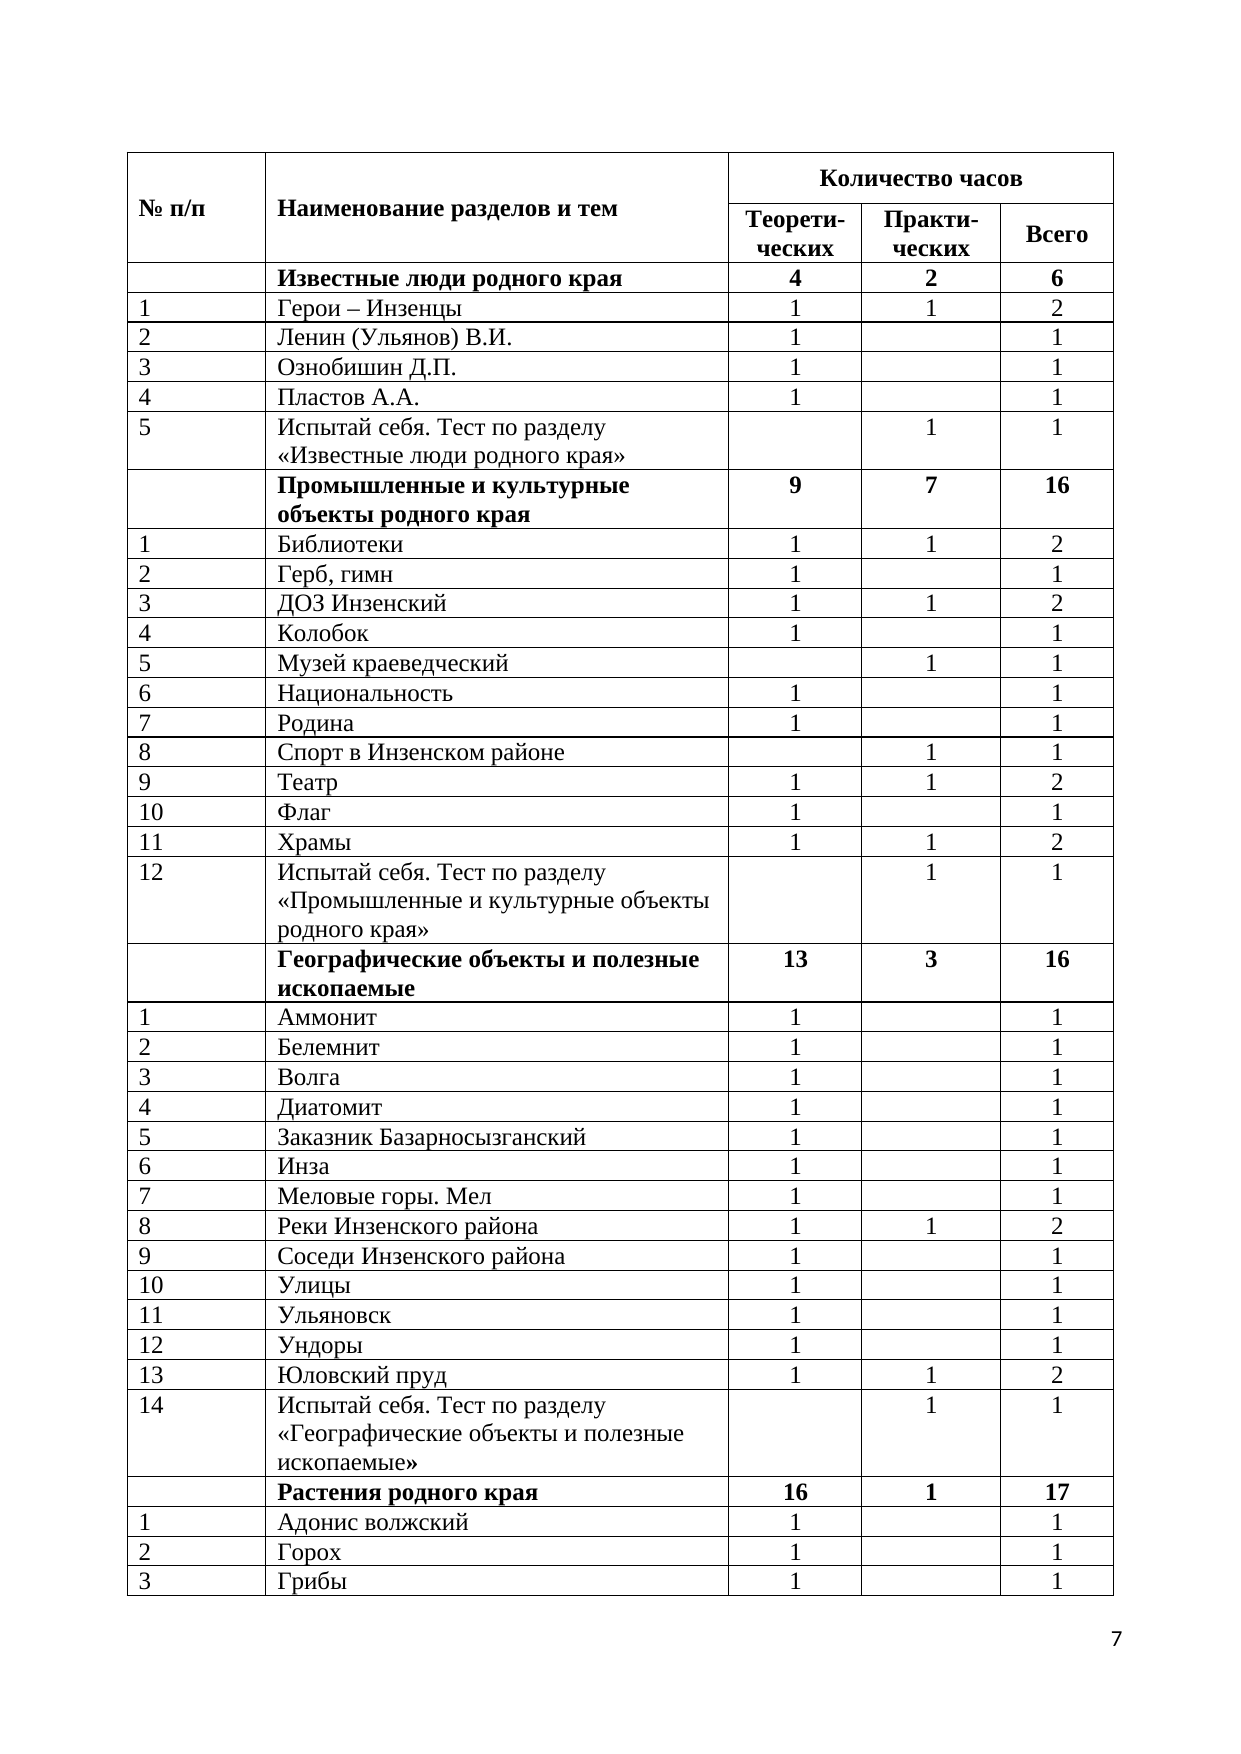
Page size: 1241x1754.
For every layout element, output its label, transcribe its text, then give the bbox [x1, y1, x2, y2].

table_cell Инза [266, 1151, 728, 1180]
table_cell Юловский пруд [266, 1360, 728, 1389]
table_cell 1 [1001, 1537, 1113, 1565]
table_cell [862, 1151, 1000, 1180]
table_cell 1 [1001, 1062, 1113, 1091]
table_cell [862, 1181, 1000, 1210]
table_cell 1 [729, 559, 861, 587]
table_cell [128, 944, 265, 1001]
table_cell Национальность [266, 678, 728, 707]
table_cell [862, 559, 1000, 587]
table_cell 8 [128, 1211, 265, 1240]
table_cell Географические объекты и полезные ископаемые [266, 944, 728, 1001]
table_cell 1 [729, 827, 861, 856]
table_cell [862, 708, 1000, 736]
table_cell 1 [729, 1330, 861, 1359]
table_cell 1 [1001, 1300, 1113, 1329]
table_cell [862, 678, 1000, 707]
table_cell Диатомит [266, 1092, 728, 1121]
table_cell 1 [729, 708, 861, 736]
table_cell 1 [729, 1181, 861, 1210]
table_cell [862, 1271, 1000, 1299]
table_cell [862, 618, 1000, 647]
table_cell 2 [1001, 1211, 1113, 1240]
table_cell Всего [1001, 204, 1113, 262]
table_cell [729, 857, 861, 943]
table_cell Ознобишин Д.П. [266, 352, 728, 381]
table_cell 1 [1001, 1390, 1113, 1476]
table_cell 1 [128, 293, 265, 321]
table_cell 1 [729, 1211, 861, 1240]
table_cell 1 [729, 1092, 861, 1121]
table_cell 6 [1001, 263, 1113, 292]
table_cell 8 [128, 738, 265, 766]
table_cell 1 [1001, 1003, 1113, 1031]
table_cell 1 [729, 1241, 861, 1269]
table_cell 11 [128, 1300, 265, 1329]
table_cell 7 [128, 1181, 265, 1210]
table_cell 16 [1001, 470, 1113, 528]
table_cell 2 [128, 1537, 265, 1565]
table_cell 1 [1001, 352, 1113, 381]
table_cell 1 [729, 1032, 861, 1061]
table_cell [862, 1122, 1000, 1150]
table_cell 2 [128, 559, 265, 587]
table_cell 7 [862, 470, 1000, 528]
table_cell Испытай себя. Тест по разделу «Промышленные и культурные объекты родного края» [266, 857, 728, 943]
table_cell 1 [1001, 1271, 1113, 1299]
table_cell 4 [128, 382, 265, 411]
table_cell [862, 1003, 1000, 1031]
table_cell 1 [862, 1477, 1000, 1506]
table_cell 11 [128, 827, 265, 856]
table_cell Волга [266, 1062, 728, 1091]
table_cell 4 [128, 618, 265, 647]
table_cell 1 [1001, 648, 1113, 677]
table_cell Известные люди родного края [266, 263, 728, 292]
table_cell 1 [862, 1390, 1000, 1476]
table_cell 2 [1001, 293, 1113, 321]
table_cell 1 [1001, 1092, 1113, 1121]
table_cell Промышленные и культурные объекты родного края [266, 470, 728, 528]
table_cell 1 [1001, 1032, 1113, 1061]
table_cell 1 [729, 352, 861, 381]
table_cell [862, 1330, 1000, 1359]
table_cell Родина [266, 708, 728, 736]
table_cell 1 [1001, 382, 1113, 411]
table_cell 1 [1001, 1330, 1113, 1359]
table_cell 13 [128, 1360, 265, 1389]
table_cell Испытай себя. Тест по разделу «Географические объекты и полезные ископаемые» [266, 1390, 728, 1476]
table_cell [128, 1477, 265, 1506]
table_cell 7 [128, 708, 265, 736]
table_cell 1 [729, 382, 861, 411]
table_cell 5 [128, 412, 265, 469]
table_cell 2 [1001, 589, 1113, 617]
table_cell 5 [128, 648, 265, 677]
table_cell 1 [1001, 1122, 1113, 1150]
table_cell 1 [1001, 1181, 1113, 1210]
table_cell Ленин (Ульянов) В.И. [266, 323, 728, 351]
table_cell 1 [1001, 559, 1113, 587]
table_cell 1 [128, 529, 265, 558]
table_cell [862, 352, 1000, 381]
table_cell 1 [862, 1211, 1000, 1240]
table_cell 2 [1001, 767, 1113, 796]
table_cell 1 [862, 857, 1000, 943]
table_cell Грибы [266, 1566, 728, 1595]
table_cell Библиотеки [266, 529, 728, 558]
table_cell Музей краеведческий [266, 648, 728, 677]
table_cell Растения родного края [266, 1477, 728, 1506]
table_cell 9 [729, 470, 861, 528]
table_cell 14 [128, 1390, 265, 1476]
table_cell 1 [128, 1003, 265, 1031]
table_cell [729, 738, 861, 766]
table_cell 1 [862, 529, 1000, 558]
table_cell 1 [862, 827, 1000, 856]
table_cell 4 [729, 263, 861, 292]
table_cell 1 [729, 529, 861, 558]
table_cell Горох [266, 1537, 728, 1565]
table_cell Белемнит [266, 1032, 728, 1061]
table_cell 2 [862, 263, 1000, 292]
table_cell 1 [729, 1566, 861, 1595]
table_cell Пластов А.А. [266, 382, 728, 411]
table_cell Флаг [266, 797, 728, 826]
table_cell Практи-ческих [862, 204, 1000, 262]
table_cell 1 [1001, 1507, 1113, 1536]
table_cell 1 [862, 767, 1000, 796]
table_cell 1 [1001, 1566, 1113, 1595]
table_cell [128, 263, 265, 292]
table_cell 17 [1001, 1477, 1113, 1506]
table_cell 12 [128, 1330, 265, 1359]
table_cell 1 [862, 589, 1000, 617]
table_cell 1 [1001, 738, 1113, 766]
table_cell 1 [862, 1360, 1000, 1389]
table_cell Колобок [266, 618, 728, 647]
table_cell 1 [729, 1151, 861, 1180]
table_cell 2 [128, 323, 265, 351]
table_cell 1 [128, 1507, 265, 1536]
table_cell 6 [128, 1151, 265, 1180]
table_cell 3 [128, 1062, 265, 1091]
table_cell 2 [1001, 529, 1113, 558]
table_cell [862, 1032, 1000, 1061]
table_cell 1 [1001, 323, 1113, 351]
table_cell Теорети-ческих [729, 204, 861, 262]
table_cell Испытай себя. Тест по разделу «Известные люди родного края» [266, 412, 728, 469]
table_cell 1 [862, 412, 1000, 469]
table_cell 1 [862, 738, 1000, 766]
table_cell 16 [729, 1477, 861, 1506]
table_cell 16 [1001, 944, 1113, 1001]
table_cell 2 [128, 1032, 265, 1061]
table_cell [729, 1390, 861, 1476]
table_cell Реки Инзенского района [266, 1211, 728, 1240]
table_cell 1 [862, 293, 1000, 321]
table_cell 5 [128, 1122, 265, 1150]
table_cell 1 [729, 323, 861, 351]
table_cell 3 [128, 1566, 265, 1595]
table_cell Соседи Инзенского района [266, 1241, 728, 1269]
table_cell 10 [128, 1271, 265, 1299]
table_header Наименование разделов и тем [266, 153, 728, 262]
table_cell [862, 1566, 1000, 1595]
table_cell 1 [1001, 618, 1113, 647]
table_cell 1 [729, 1360, 861, 1389]
table_cell 1 [729, 767, 861, 796]
table_cell 1 [729, 1271, 861, 1299]
table_cell 3 [862, 944, 1000, 1001]
table_cell 1 [729, 797, 861, 826]
table_cell Театр [266, 767, 728, 796]
table_header № п/п [128, 153, 265, 262]
table_cell [862, 1537, 1000, 1565]
table_cell 1 [729, 1122, 861, 1150]
table_cell [862, 323, 1000, 351]
table_cell [862, 1507, 1000, 1536]
table_cell 10 [128, 797, 265, 826]
table_cell 2 [1001, 1360, 1113, 1389]
table_cell 12 [128, 857, 265, 943]
table_cell [862, 1241, 1000, 1269]
table_cell 1 [729, 618, 861, 647]
table_cell Ундоры [266, 1330, 728, 1359]
table_header Количество часов [729, 153, 1113, 203]
table_cell 1 [1001, 1151, 1113, 1180]
table_cell Аммонит [266, 1003, 728, 1031]
table_cell 1 [729, 1537, 861, 1565]
table_cell Герб, гимн [266, 559, 728, 587]
table_cell Улицы [266, 1271, 728, 1299]
table_cell [862, 382, 1000, 411]
table_cell ДОЗ Инзенский [266, 589, 728, 617]
table_cell 2 [1001, 827, 1113, 856]
table_cell 1 [1001, 412, 1113, 469]
table_cell [862, 797, 1000, 826]
table_cell 1 [729, 1003, 861, 1031]
table_cell 9 [128, 1241, 265, 1269]
table_cell 9 [128, 767, 265, 796]
table_cell [729, 412, 861, 469]
table_cell [862, 1092, 1000, 1121]
table_cell [128, 470, 265, 528]
table_cell 1 [729, 293, 861, 321]
table_cell Герои – Инзенцы [266, 293, 728, 321]
table_cell 1 [729, 589, 861, 617]
table_cell 1 [862, 648, 1000, 677]
table_cell 1 [1001, 678, 1113, 707]
table_cell 1 [729, 1062, 861, 1091]
table_cell 1 [729, 678, 861, 707]
table_cell Адонис волжский [266, 1507, 728, 1536]
table_cell 3 [128, 589, 265, 617]
table_cell 13 [729, 944, 861, 1001]
table_cell Ульяновск [266, 1300, 728, 1329]
table_cell 1 [1001, 708, 1113, 736]
table_cell 1 [1001, 797, 1113, 826]
table_cell 6 [128, 678, 265, 707]
table_cell 1 [1001, 1241, 1113, 1269]
table_cell 1 [729, 1507, 861, 1536]
table_cell 3 [128, 352, 265, 381]
table_cell [729, 648, 861, 677]
table_cell 1 [729, 1300, 861, 1329]
table_cell Спорт в Инзенском районе [266, 738, 728, 766]
table_cell Заказник Базарносызганский [266, 1122, 728, 1150]
table_cell [862, 1300, 1000, 1329]
table_cell Храмы [266, 827, 728, 856]
table_cell 1 [1001, 857, 1113, 943]
table_cell [862, 1062, 1000, 1091]
table_cell Меловые горы. Мел [266, 1181, 728, 1210]
table_cell 4 [128, 1092, 265, 1121]
